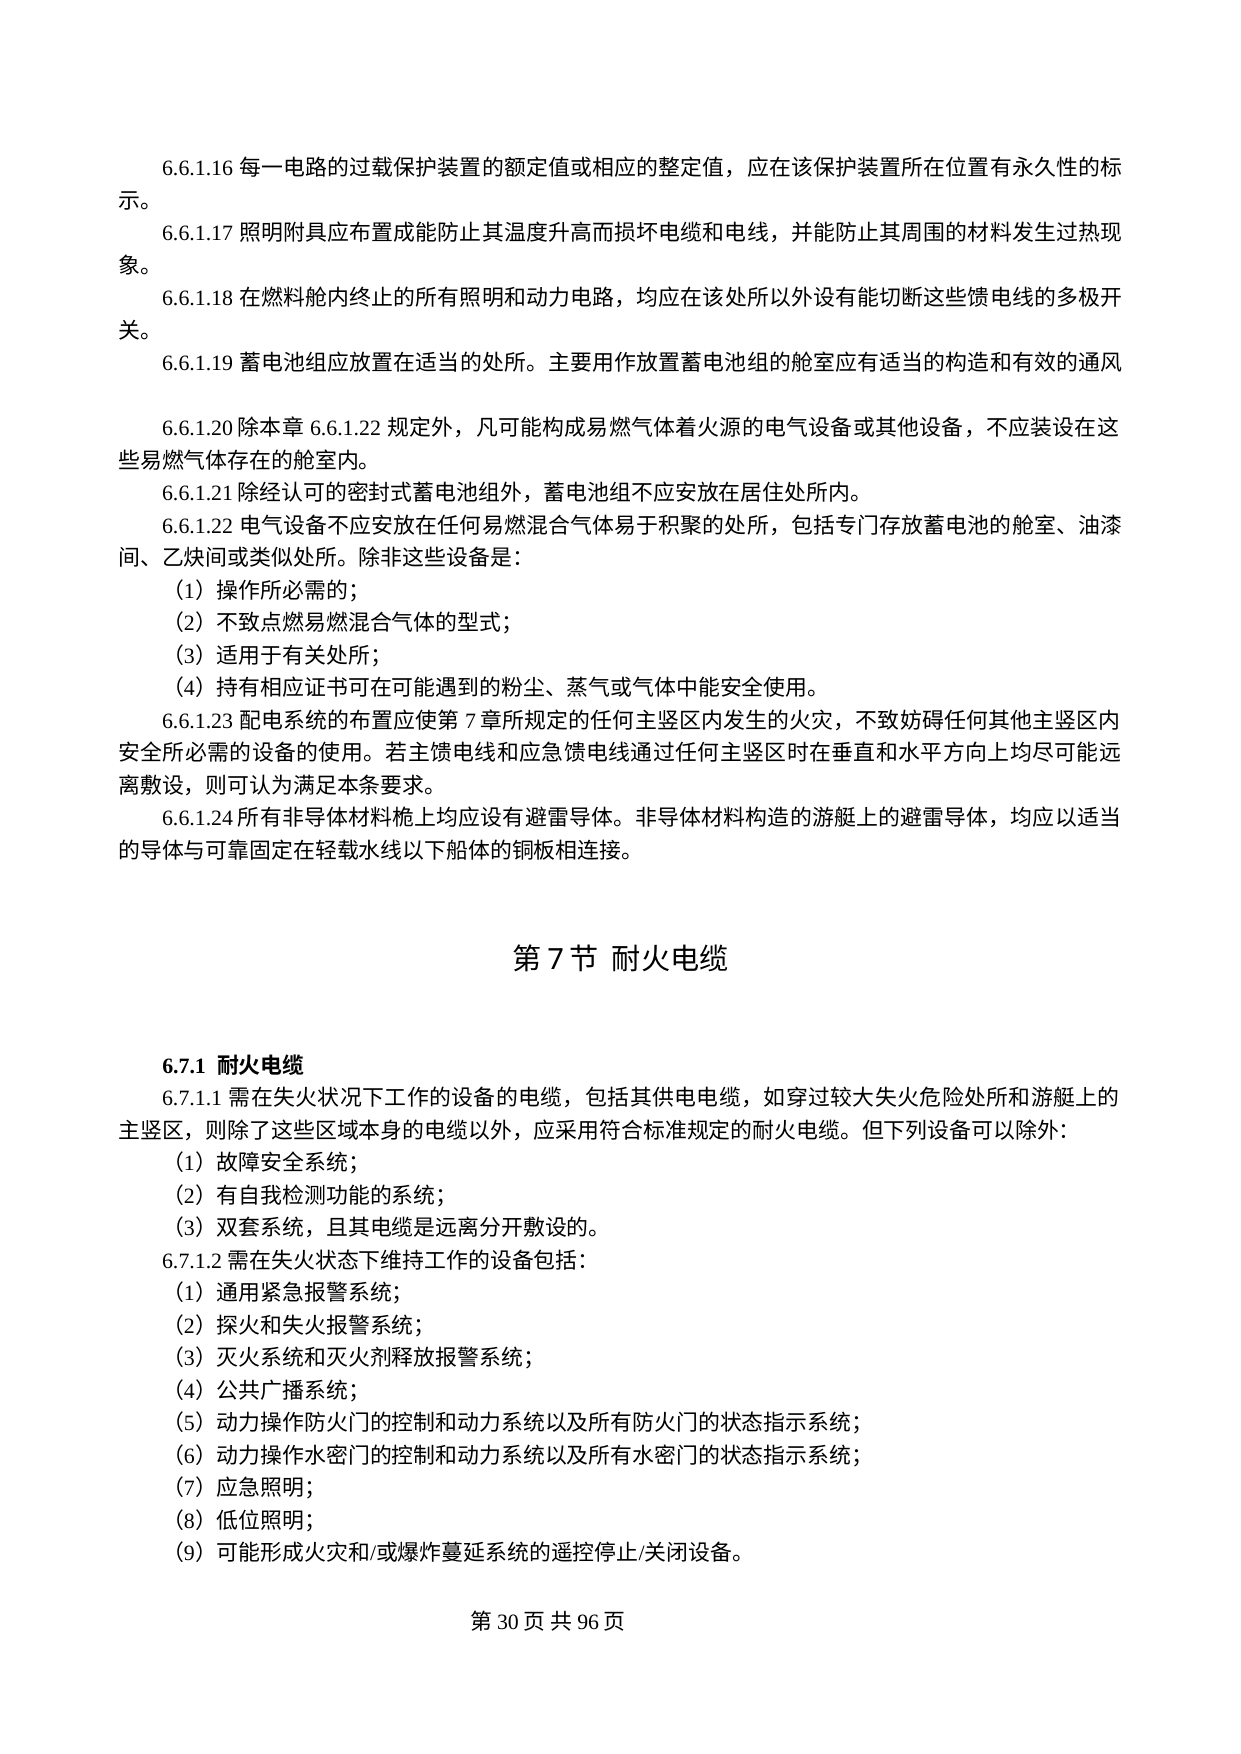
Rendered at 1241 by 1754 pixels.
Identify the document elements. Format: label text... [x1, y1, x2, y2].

text （1）操作所必需的； [118, 572, 1122, 605]
text （3）适用于有关处所； [118, 637, 1122, 670]
text （2）不致点燃易燃混合气体的型式； [118, 605, 1122, 637]
text （1）故障安全系统； [118, 1145, 1122, 1177]
text 6.6.1.22 电气设备不应安放在任何易燃混合气体易于积聚的处所，包括专门存放蓄电池的舱室、油漆间、乙炔间或类似处所。除非这些设备是： [118, 507, 1122, 572]
text （2）有自我检测功能的系统； [118, 1177, 1122, 1210]
text 6.6.1.20除本章 6.6.1.22 规定外，凡可能构成易燃气体着火源的电气设备或其他设备，不应装设在这些易燃气体存在的舱室内。 [118, 410, 1122, 475]
subtitle 第7节 耐火电缆 [118, 924, 1122, 989]
text 6.6.1.24所有非导体材料桅上均应设有避雷导体。非导体材料构造的游艇上的避雷导体，均应以适当的导体与可靠固定在轻载水线以下船体的铜板相连接。 [118, 800, 1122, 865]
text （6）动力操作水密门的控制和动力系统以及所有水密门的状态指示系统； [118, 1437, 1122, 1470]
text （3）灭火系统和灭火剂释放报警系统； [118, 1340, 1122, 1372]
text （5）动力操作防火门的控制和动力系统以及所有防火门的状态指示系统； [118, 1405, 1122, 1437]
text 6.6.1.16 每一电路的过载保护装置的额定值或相应的整定值，应在该保护装置所在位置有永久性的标示。 [118, 150, 1122, 215]
text 6.7.1.1 需在失火状况下工作的设备的电缆，包括其供电电缆，如穿过较大失火危险处所和游艇上的主竖区，则除了这些区域本身的电缆以外，应采用符合标准规定的耐火电缆。但下列设备可以除外： [118, 1080, 1122, 1145]
text 6.6.1.17 照明附具应布置成能防止其温度升高而损坏电缆和电线，并能防止其周围的材料发生过热现象。 [118, 215, 1122, 280]
text 6.6.1.19 蓄电池组应放置在适当的处所。主要用作放置蓄电池组的舱室应有适当的构造和有效的通风。 [118, 345, 1122, 410]
text （3）双套系统，且其电缆是远离分开敷设的。 [118, 1210, 1122, 1242]
text 6.6.1.21除经认可的密封式蓄电池组外，蓄电池组不应安放在居住处所内。 [118, 475, 1122, 507]
text （8）低位照明； [118, 1502, 1122, 1535]
text （9）可能形成火灾和/或爆炸蔓延系统的遥控停止/关闭设备。 [118, 1535, 1122, 1566]
text （7）应急照明； [118, 1470, 1122, 1502]
text 6.7.1 耐火电缆 [118, 1047, 1122, 1080]
text 6.6.1.18 在燃料舱内终止的所有照明和动力电路，均应在该处所以外设有能切断这些馈电线的多极开关。 [118, 280, 1122, 345]
text 6.7.1.2 需在失火状态下维持工作的设备包括： [118, 1242, 1122, 1275]
text （2）探火和失火报警系统； [118, 1307, 1122, 1340]
text （1）通用紧急报警系统； [118, 1275, 1122, 1307]
text （4）公共广播系统； [118, 1372, 1122, 1405]
text 6.6.1.23 配电系统的布置应使第7章所规定的任何主竖区内发生的火灾，不致妨碍任何其他主竖区内安全所必需的设备的使用。若主馈电线和应急馈电线通过任何主竖区时在垂直和水平方向上均尽可能远离敷设，则可认为满足本条要求。 [118, 702, 1122, 800]
text （4）持有相应证书可在可能遇到的粉尘、蒸气或气体中能安全使用。 [118, 670, 1122, 702]
